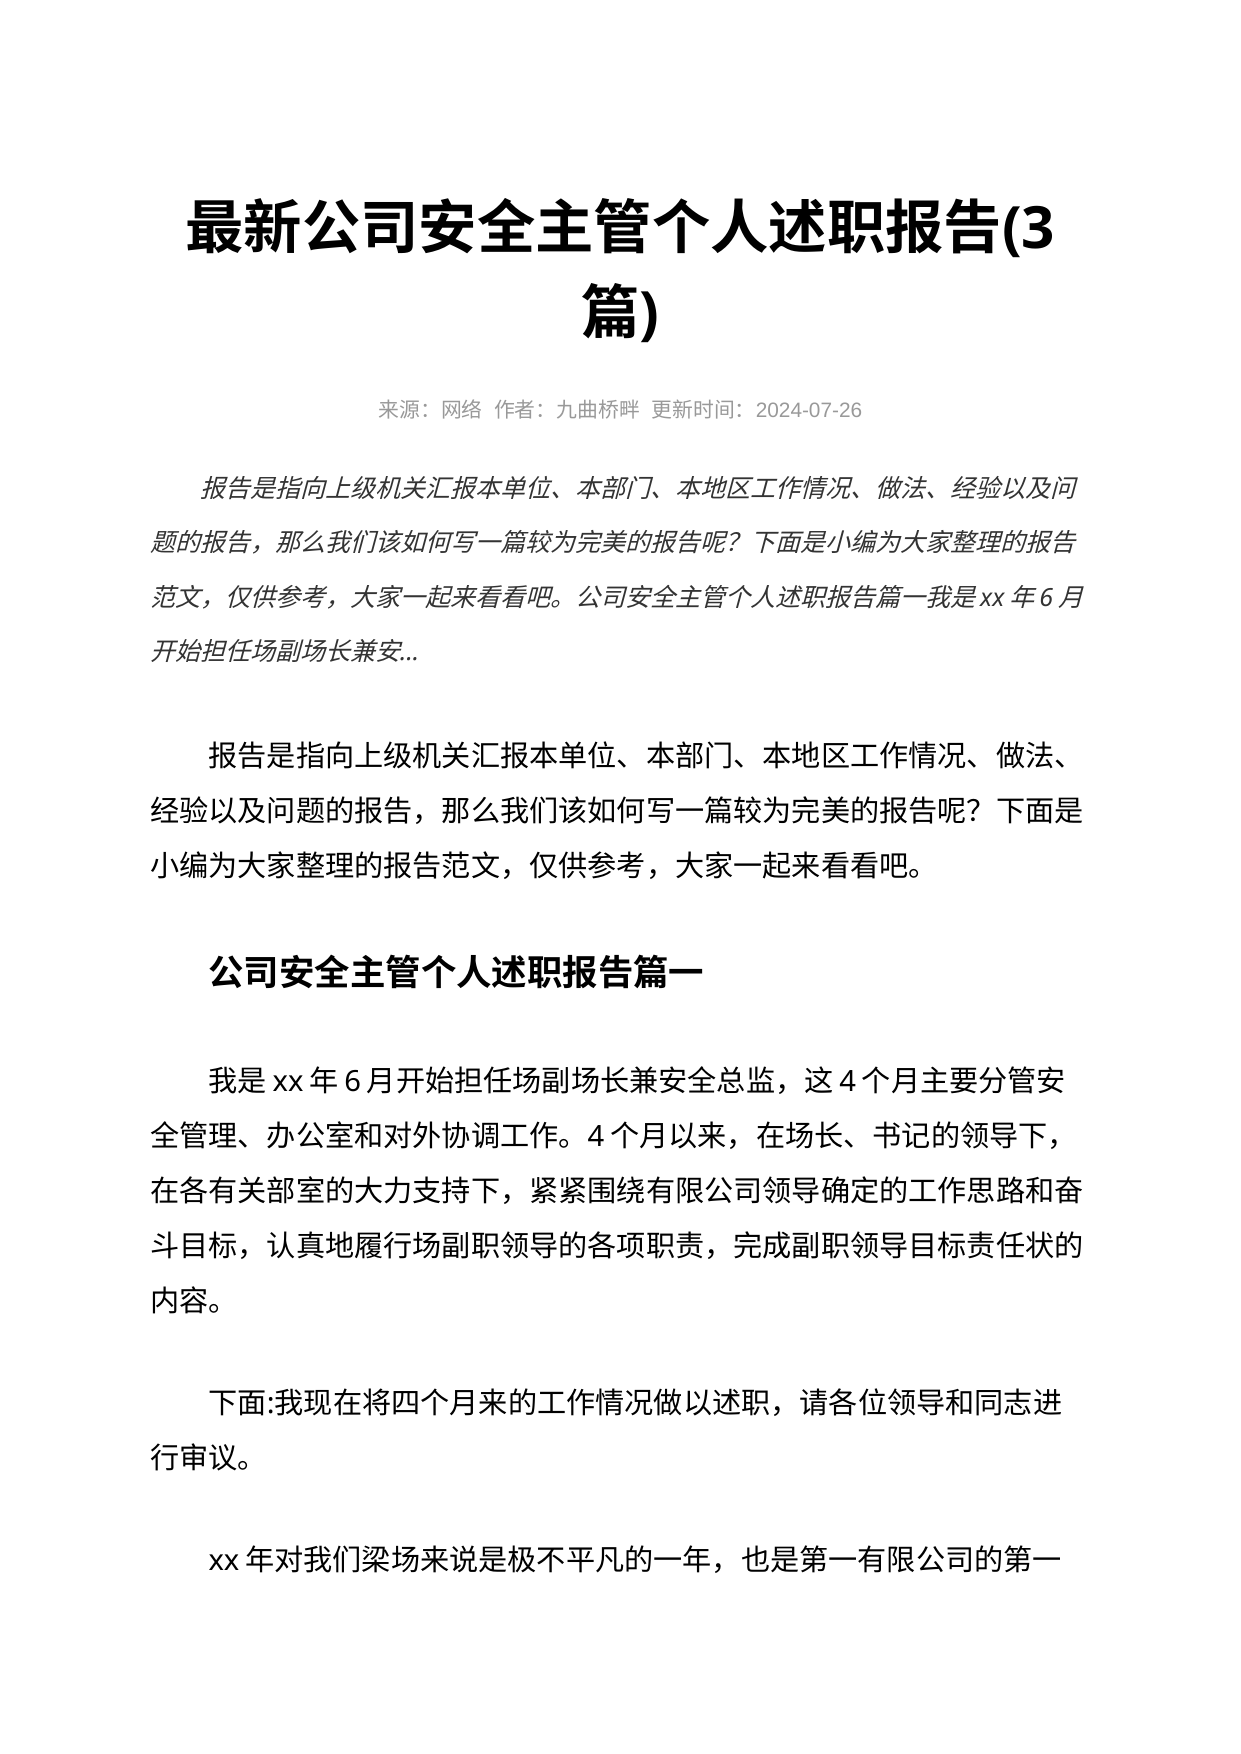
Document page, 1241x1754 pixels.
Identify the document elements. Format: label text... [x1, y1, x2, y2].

subtitle 最新公司安全主管个人述职报告(3篇) [150, 181, 1090, 351]
text 报告是指向上级机关汇报本单位、本部门、本地区工作情况、做法、经验以及问题的报告，那么我们该如何写一篇较为完美的报告呢？下面是小编为大家整理的报告范文，仅供参考，大家一起来看看吧。公司安全主管个人述职报告篇一我是xx年6月开始担任场副场长兼安... [150, 468, 1090, 668]
text 报告是指向上级机关汇报本单位、本部门、本地区工作情况、做法、经验以及问题的报告，那么我们该如何写一篇较为完美的报告呢？下面是小编为大家整理的报告范文，仅供参考，大家一起来看看吧。 [150, 733, 1090, 885]
text 下面:我现在将四个月来的工作情况做以述职，请各位领导和同志进行审议。 [150, 1379, 1090, 1477]
text 我是xx年6月开始担任场副场长兼安全总监，这4个月主要分管安全管理、办公室和对外协调工作。4个月以来，在场长、书记的领导下，在各有关部室的大力支持下，紧紧围绕有限公司领导确定的工作思路和奋斗目标，认真地履行场副职领导的各项职责，完成副职领导目标责任状的内容。 [150, 1058, 1090, 1320]
text 公司安全主管个人述职报告篇一 [150, 944, 1090, 996]
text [150, 1536, 1090, 1579]
text 来源：网络 作者：九曲桥畔 更新时间：2024-07-26 [150, 398, 1090, 422]
